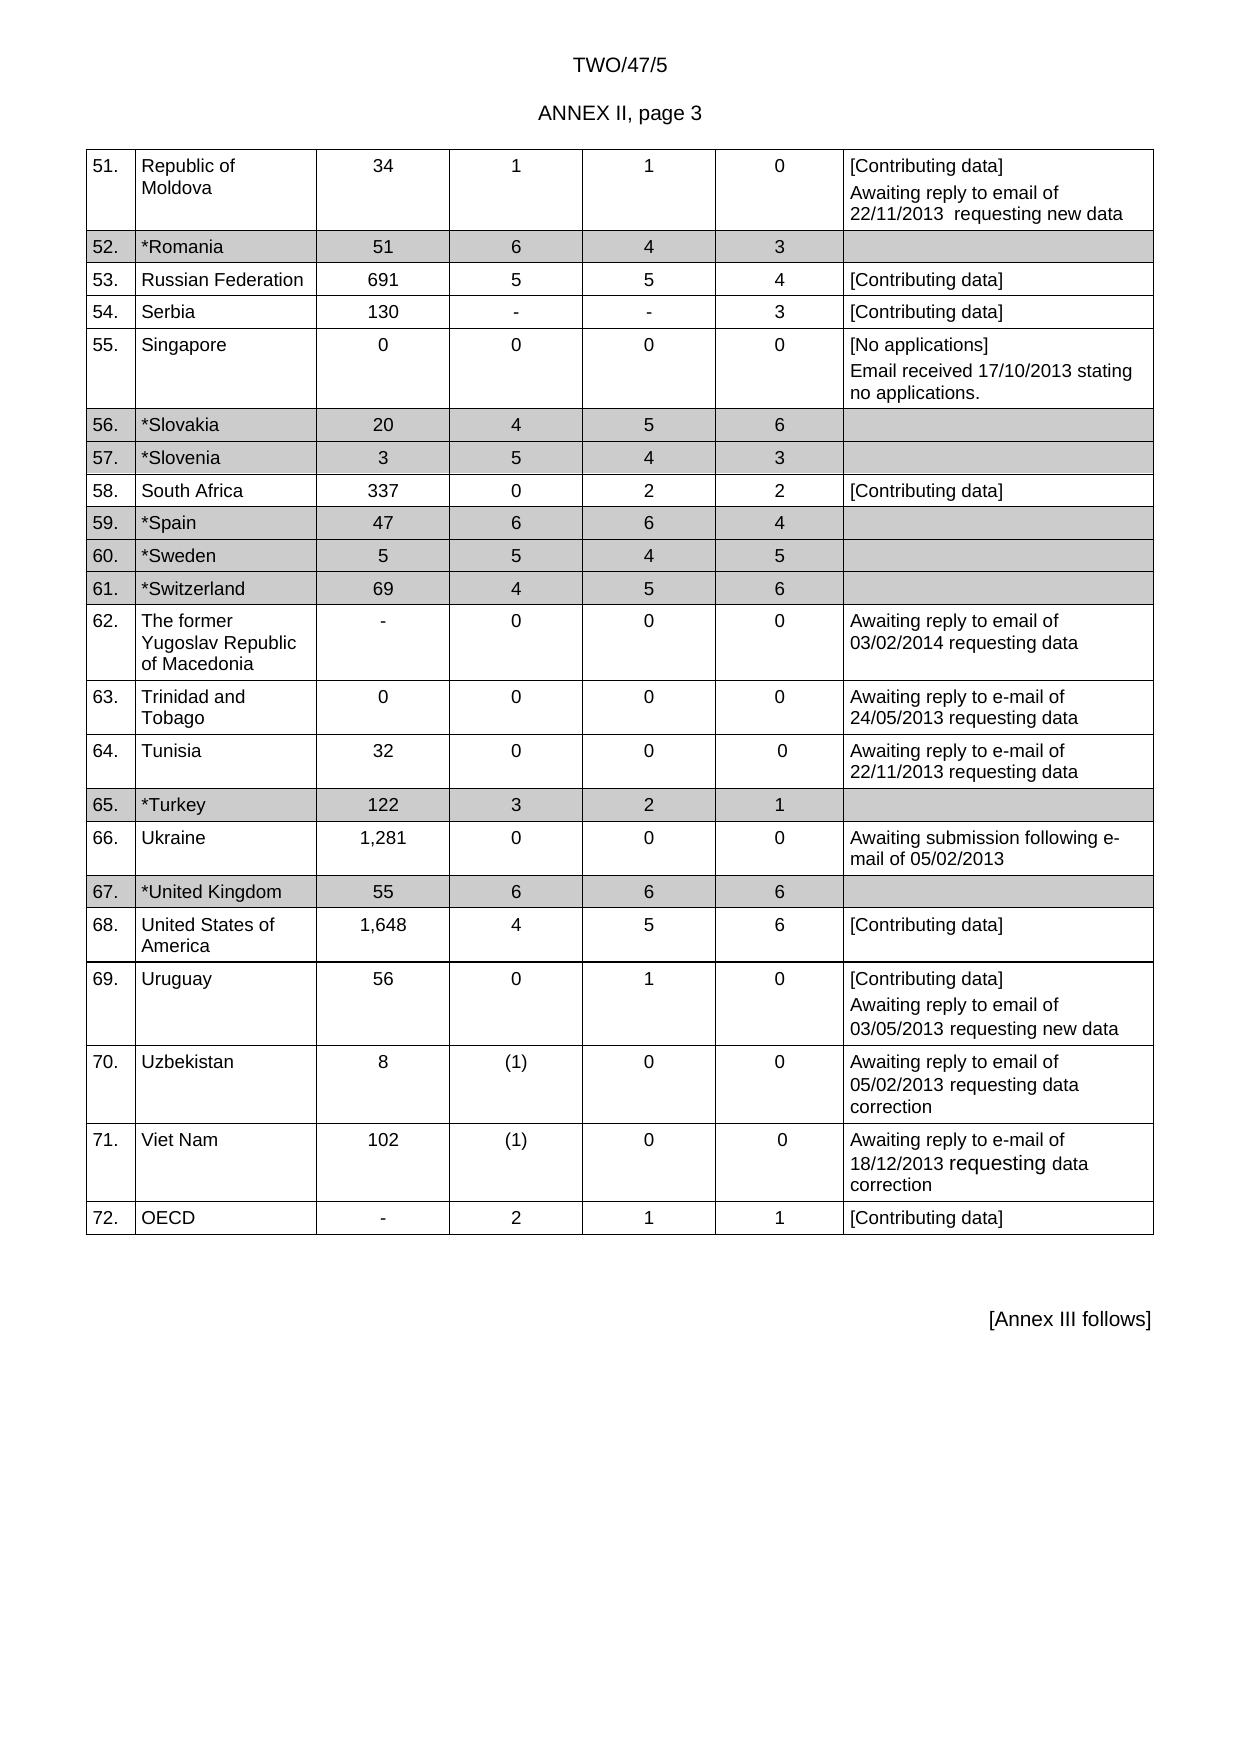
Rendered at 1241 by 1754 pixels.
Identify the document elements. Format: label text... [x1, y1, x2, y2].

table_cell 4 [583, 442, 715, 473]
table_cell [87, 876, 135, 907]
table_cell 130 [317, 296, 449, 327]
table_cell [844, 507, 1153, 539]
table_cell 0 [450, 735, 582, 788]
table_cell 337 [317, 475, 449, 506]
table_cell Russian Federation [136, 263, 316, 295]
table_cell 4 [450, 908, 582, 961]
table_cell 1,648 [317, 908, 449, 961]
table_cell [87, 409, 135, 441]
table_cell [87, 540, 135, 571]
table_cell [87, 735, 135, 788]
table_cell [844, 442, 1153, 473]
table_cell [87, 681, 135, 734]
table_cell United States of America [136, 908, 316, 961]
table_cell Awaiting reply to e-mail of 18/12/2013 requesting data correction [844, 1124, 1153, 1201]
table_cell 3 [716, 442, 843, 473]
table_cell 0 [716, 963, 843, 1044]
table_cell 6 [583, 876, 715, 907]
table_cell [87, 908, 135, 961]
table_cell - [583, 296, 715, 327]
table_cell 5 [583, 263, 715, 295]
table_cell [No applications] Email received 17/10/2013 stating no applications. [844, 329, 1153, 408]
table_cell [844, 540, 1153, 571]
table_cell OECD [136, 1202, 316, 1233]
table_cell 0 [716, 735, 843, 788]
table_cell [844, 789, 1153, 821]
table_cell *Switzerland [136, 572, 316, 604]
table_cell 3 [317, 442, 449, 473]
table_header 34 [317, 150, 449, 230]
table_cell 3 [716, 231, 843, 262]
table_cell *Spain [136, 507, 316, 539]
table_cell [87, 475, 135, 506]
table_cell [87, 963, 135, 1044]
table_cell 0 [450, 605, 582, 679]
table_cell Awaiting reply to e-mail of 22/11/2013 requesting data [844, 735, 1153, 788]
table_header 1 [450, 150, 582, 230]
table_cell 1,281 [317, 822, 449, 875]
table_cell Awaiting reply to e-mail of 24/05/2013 requesting data [844, 681, 1153, 734]
table_cell 0 [317, 681, 449, 734]
table_cell [87, 507, 135, 539]
table_cell Serbia [136, 296, 316, 327]
table_cell [87, 572, 135, 604]
table_cell 5 [583, 572, 715, 604]
table_cell 5 [450, 263, 582, 295]
table_cell 55 [317, 876, 449, 907]
table_cell 1 [583, 963, 715, 1044]
table_cell 5 [583, 908, 715, 961]
table_cell Trinidad and Tobago [136, 681, 316, 734]
table_cell *Sweden [136, 540, 316, 571]
table_cell 6 [716, 409, 843, 441]
table_cell [87, 442, 135, 473]
table_cell [87, 605, 135, 679]
table_cell 0 [716, 681, 843, 734]
table_cell 47 [317, 507, 449, 539]
table_cell 4 [583, 540, 715, 571]
table_cell [87, 263, 135, 295]
table_cell 691 [317, 263, 449, 295]
table_cell *Romania [136, 231, 316, 262]
table_cell [844, 876, 1153, 907]
table_cell 32 [317, 735, 449, 788]
table_cell [Contributing data] [844, 1202, 1153, 1233]
table_cell Uruguay [136, 963, 316, 1044]
table_cell Awaiting reply to email of 03/02/2014 requesting data [844, 605, 1153, 679]
table_cell 5 [716, 540, 843, 571]
table_cell 5 [317, 540, 449, 571]
table_cell *United Kingdom [136, 876, 316, 907]
table_cell 0 [716, 1046, 843, 1123]
table_cell 51 [317, 231, 449, 262]
table_header 0 [716, 150, 843, 230]
table_cell - [317, 605, 449, 679]
table_cell 2 [583, 475, 715, 506]
table_cell Ukraine [136, 822, 316, 875]
table_header 1 [583, 150, 715, 230]
table_cell The former Yugoslav Republic of Macedonia [136, 605, 316, 679]
table_cell [87, 1046, 135, 1123]
table_cell Viet Nam [136, 1124, 316, 1201]
table_cell 6 [583, 507, 715, 539]
table_cell [844, 572, 1153, 604]
table_cell [844, 231, 1153, 262]
table_cell 6 [716, 572, 843, 604]
table_cell Awaiting reply to email of 05/02/2013 requesting data correction [844, 1046, 1153, 1123]
table_cell 0 [583, 1124, 715, 1201]
table_cell 4 [450, 409, 582, 441]
table_cell 0 [317, 329, 449, 408]
table_cell 0 [583, 735, 715, 788]
table_cell (1) [450, 1046, 582, 1123]
table_cell Singapore [136, 329, 316, 408]
table_cell 1 [716, 789, 843, 821]
table_cell [87, 296, 135, 327]
table_cell [Contributing data] [844, 263, 1153, 295]
table_cell 0 [716, 329, 843, 408]
table_cell 0 [583, 1046, 715, 1123]
table_cell 0 [450, 963, 582, 1044]
table_cell *Slovakia [136, 409, 316, 441]
table_cell 6 [716, 876, 843, 907]
table_cell 4 [716, 507, 843, 539]
table_cell 1 [583, 1202, 715, 1233]
table_cell [87, 231, 135, 262]
table_cell 2 [450, 1202, 582, 1233]
table_cell [Contributing data] [844, 475, 1153, 506]
table_cell [87, 329, 135, 408]
table_cell Uzbekistan [136, 1046, 316, 1123]
table_cell 4 [450, 572, 582, 604]
table_cell 6 [450, 507, 582, 539]
table_cell [87, 789, 135, 821]
table_cell 5 [450, 540, 582, 571]
table_cell Awaiting submission following e-mail of 05/02/2013 [844, 822, 1153, 875]
table_cell 3 [450, 789, 582, 821]
table_cell 69 [317, 572, 449, 604]
table_cell 8 [317, 1046, 449, 1123]
table_cell 5 [583, 409, 715, 441]
table_cell 0 [716, 605, 843, 679]
table_cell *Slovenia [136, 442, 316, 473]
table_cell 102 [317, 1124, 449, 1201]
table_cell Tunisia [136, 735, 316, 788]
table_cell [844, 409, 1153, 441]
table_cell [87, 1124, 135, 1201]
table_cell - [450, 296, 582, 327]
table_cell 0 [450, 822, 582, 875]
table_cell 0 [583, 605, 715, 679]
table_cell [87, 822, 135, 875]
table_cell 6 [716, 908, 843, 961]
table_cell 0 [583, 329, 715, 408]
table_cell *Turkey [136, 789, 316, 821]
table_header [Contributing data] Awaiting reply to email of 22/11/2013 requesting new data [844, 150, 1153, 230]
table_cell 0 [716, 1124, 843, 1201]
table_cell 1 [716, 1202, 843, 1233]
table_cell 3 [716, 296, 843, 327]
table_cell 20 [317, 409, 449, 441]
table_cell (1) [450, 1124, 582, 1201]
table_cell 4 [716, 263, 843, 295]
table_cell [Contributing data] Awaiting reply to email of 03/05/2013 requesting new data [844, 963, 1153, 1044]
table_cell 6 [450, 231, 582, 262]
table_cell [87, 1202, 135, 1233]
table_cell 56 [317, 963, 449, 1044]
text [Annex III follows] [118, 1306, 1152, 1330]
table_cell 122 [317, 789, 449, 821]
table_cell 2 [716, 475, 843, 506]
table_cell [Contributing data] [844, 296, 1153, 327]
table_cell 0 [583, 822, 715, 875]
table_cell - [317, 1202, 449, 1233]
table_cell 4 [583, 231, 715, 262]
table_cell 2 [583, 789, 715, 821]
table_cell 0 [583, 681, 715, 734]
table_header [87, 150, 135, 230]
table_cell 0 [450, 329, 582, 408]
table_cell 0 [450, 475, 582, 506]
table_cell 6 [450, 876, 582, 907]
table_cell 0 [716, 822, 843, 875]
table_cell South Africa [136, 475, 316, 506]
table_header Republic of Moldova [136, 150, 316, 230]
table_cell [Contributing data] [844, 908, 1153, 961]
table_cell 0 [450, 681, 582, 734]
table_cell 5 [450, 442, 582, 473]
